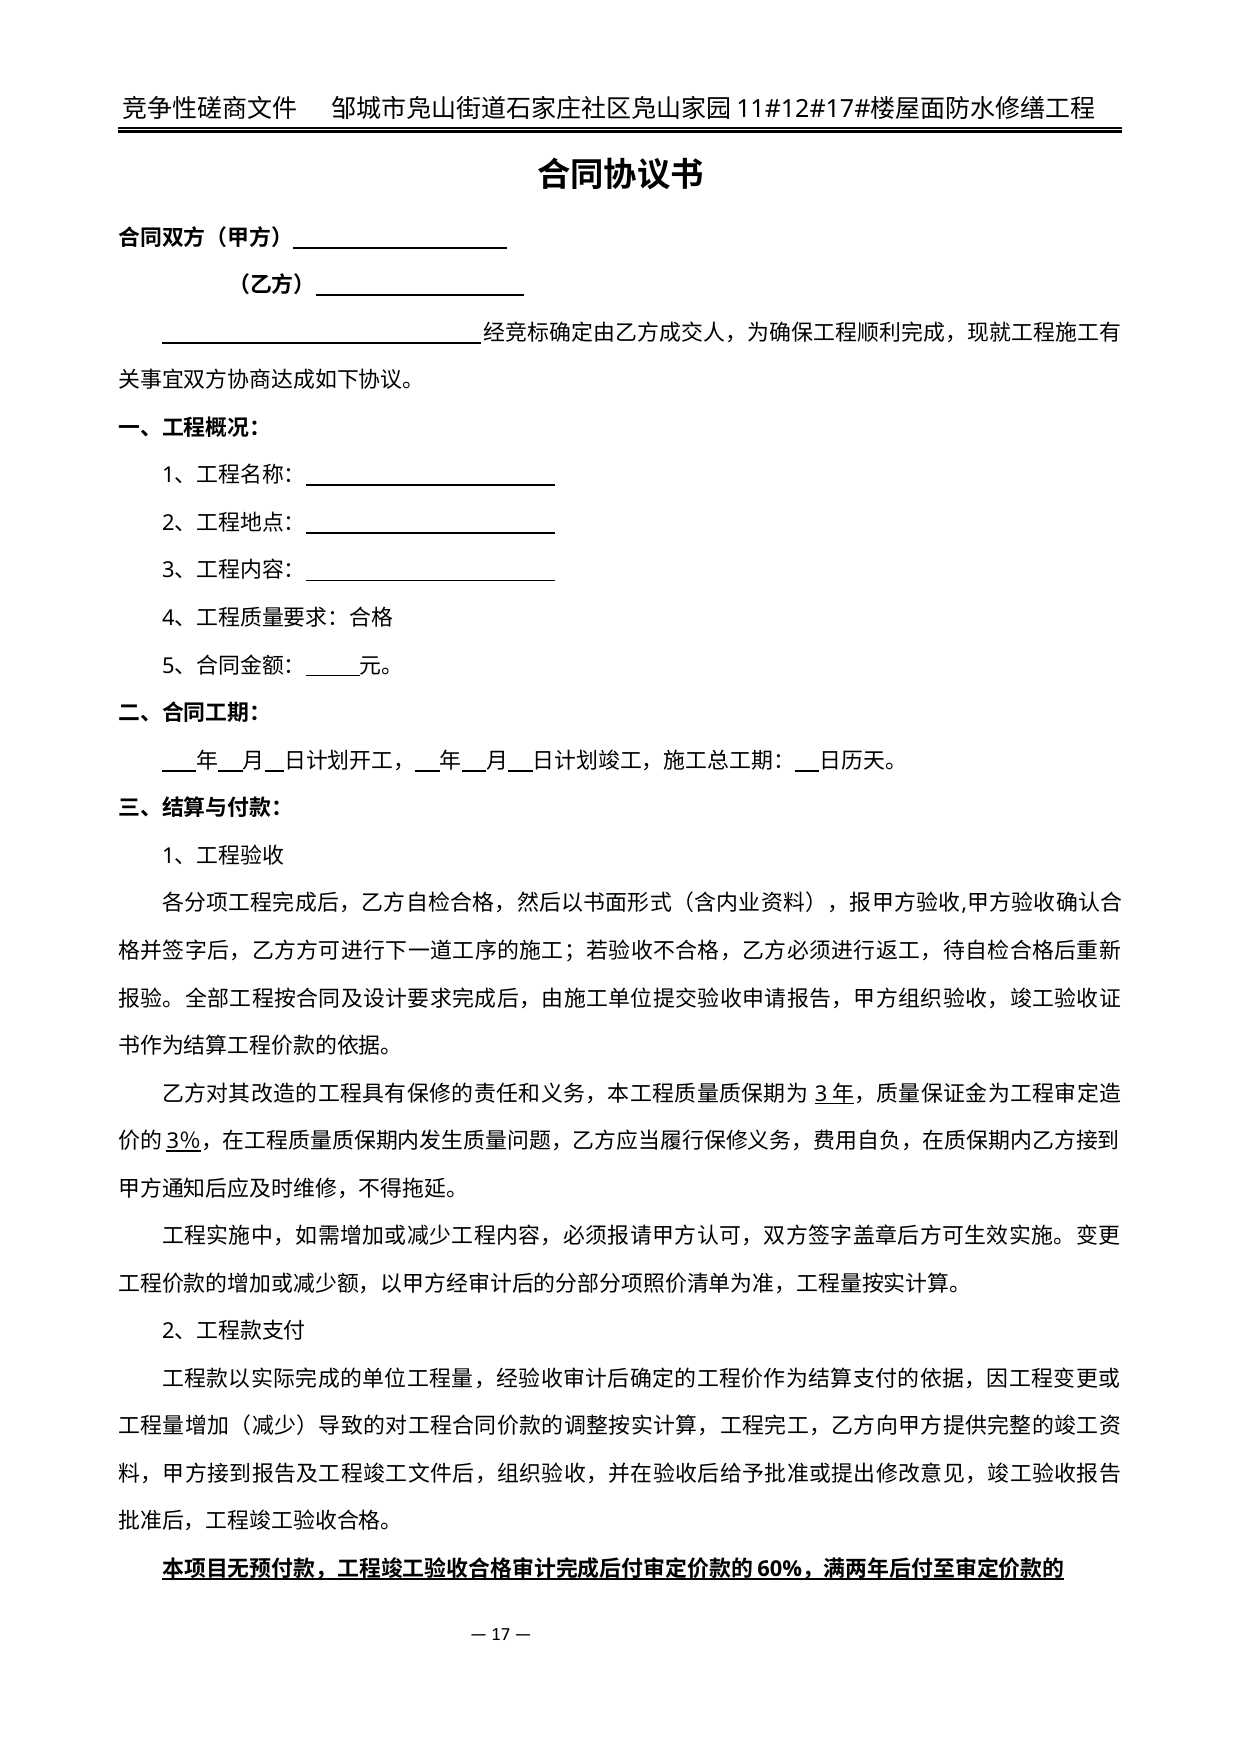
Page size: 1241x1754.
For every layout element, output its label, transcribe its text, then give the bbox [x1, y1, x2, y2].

text 1、工程验收 [118, 838, 1122, 869]
text 三、结算与付款： [118, 790, 1122, 822]
text 一、工程概况： [118, 410, 1122, 441]
text 工程实施中，如需增加或减少工程内容，必须报请甲方认可，双方签字盖章后方可生效实施。变更工程价款的增加或减少额，以甲方经审计后的分部分项照价清单为准，工程量按实计算。 [118, 1218, 1122, 1297]
text （乙方） [118, 267, 1122, 299]
text 各分项工程完成后，乙方自检合格，然后以书面形式（含内业资料），报甲方验收,甲方验收确认合格并签字后，乙方方可进行下一道工序的施工；若验收不合格，乙方必须进行返工，待自检合格后重新报验。全部工程按合同及设计要求完成后，由施工单位提交验收申请报告，甲方组织验收，竣工验收证书作为结算工程价款的依据。 [118, 885, 1122, 1060]
text 工程款以实际完成的单位工程量，经验收审计后确定的工程价作为结算支付的依据，因工程变更或工程量增加（减少）导致的对工程合同价款的调整按实计算，工程完工，乙方向甲方提供完整的竣工资料，甲方接到报告及工程竣工文件后，组织验收，并在验收后给予批准或提出修改意见，竣工验收报告批准后，工程竣工验收合格。 [118, 1361, 1122, 1535]
text 1、工程名称： [118, 457, 1122, 489]
text 2、工程款支付 [118, 1313, 1122, 1345]
text 4、工程质量要求：合格 [118, 600, 1122, 632]
text 经竞标确定由乙方成交人，为确保工程顺利完成，现就工程施工有关事宜双方协商达成如下协议。 [118, 315, 1122, 394]
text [118, 1551, 1122, 1583]
text 年 月 日计划开工， 年 月 日计划竣工，施工总工期： 日历天。 [118, 743, 1122, 774]
text 5、合同金额： 元。 [118, 648, 1122, 679]
text 二、合同工期： [118, 695, 1122, 727]
text 合同协议书 [118, 147, 1122, 196]
text 乙方对其改造的工程具有保修的责任和义务，本工程质量质保期为3年，质量保证金为工程审定造价的3％，在工程质量质保期内发生质量问题，乙方应当履行保修义务，费用自负，在质保期内乙方接到甲方通知后应及时维修，不得拖延。 [118, 1076, 1122, 1202]
text 2、工程地点： [118, 505, 1122, 537]
text 合同双方（甲方） [118, 220, 1122, 251]
text 3、工程内容： [118, 552, 1122, 584]
